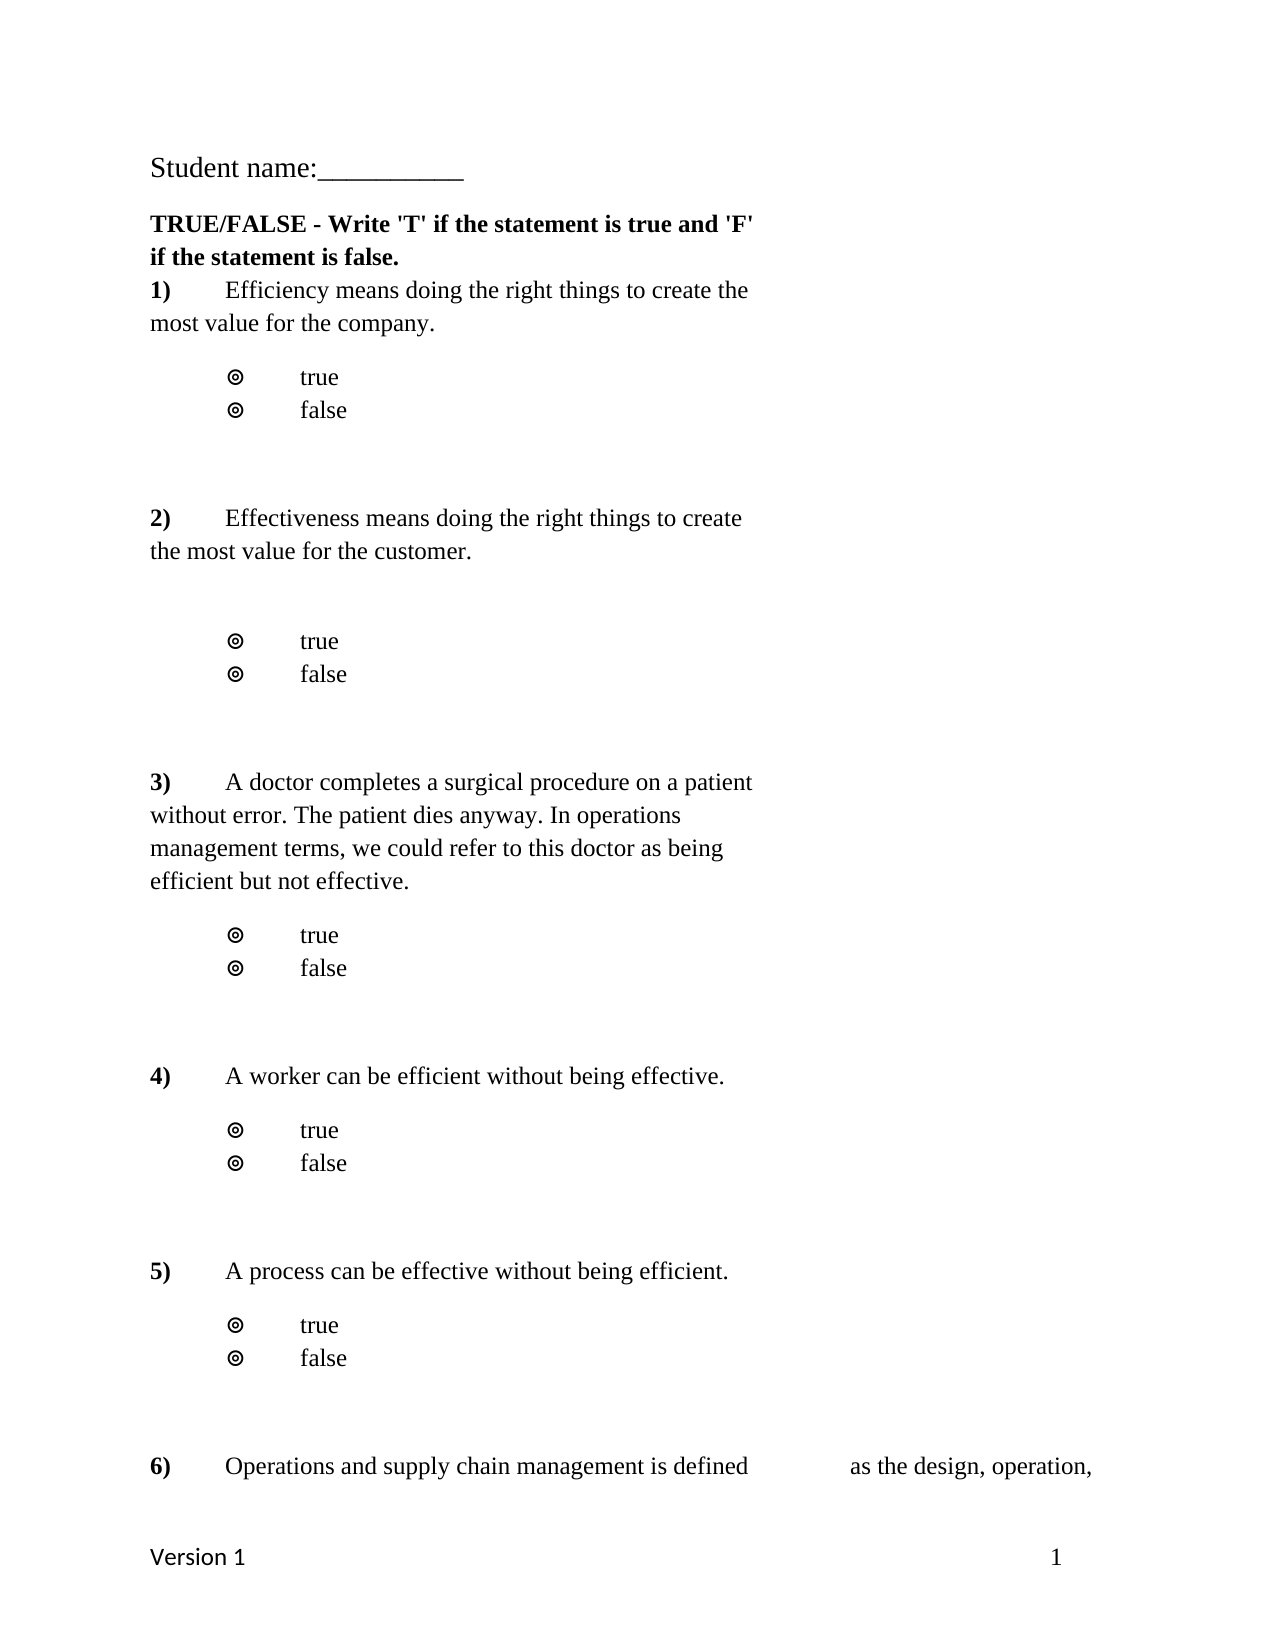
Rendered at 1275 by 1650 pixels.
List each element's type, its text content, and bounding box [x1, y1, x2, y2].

text 2) Effectiveness means doing the right things to create the most value for the customer. [150, 503, 775, 601]
text TRUE/FALSE - Write 'T' if the statement is true and 'F' if the statement is false. 1) Efficiency means doing the right things to create the most value for the company. [150, 209, 775, 337]
text ⊚ true ⊚ false [150, 1115, 775, 1177]
text ⊚ true ⊚ false [150, 626, 775, 688]
text 3) A doctor completes a surgical procedure on a patient without error. The patient dies anyway. In operations management terms, we could refer to this doctor as being efficient but not effective. [150, 767, 775, 895]
text 4) A worker can be efficient without being effective. [150, 1061, 775, 1090]
text ⊚ true ⊚ false [150, 362, 775, 424]
text ⊚ true ⊚ false [150, 920, 775, 982]
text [150, 1451, 775, 1480]
text 5) A process can be effective without being efficient. [150, 1256, 775, 1285]
text ⊚ true ⊚ false [150, 1310, 775, 1372]
text Student name:__________ [150, 150, 775, 183]
